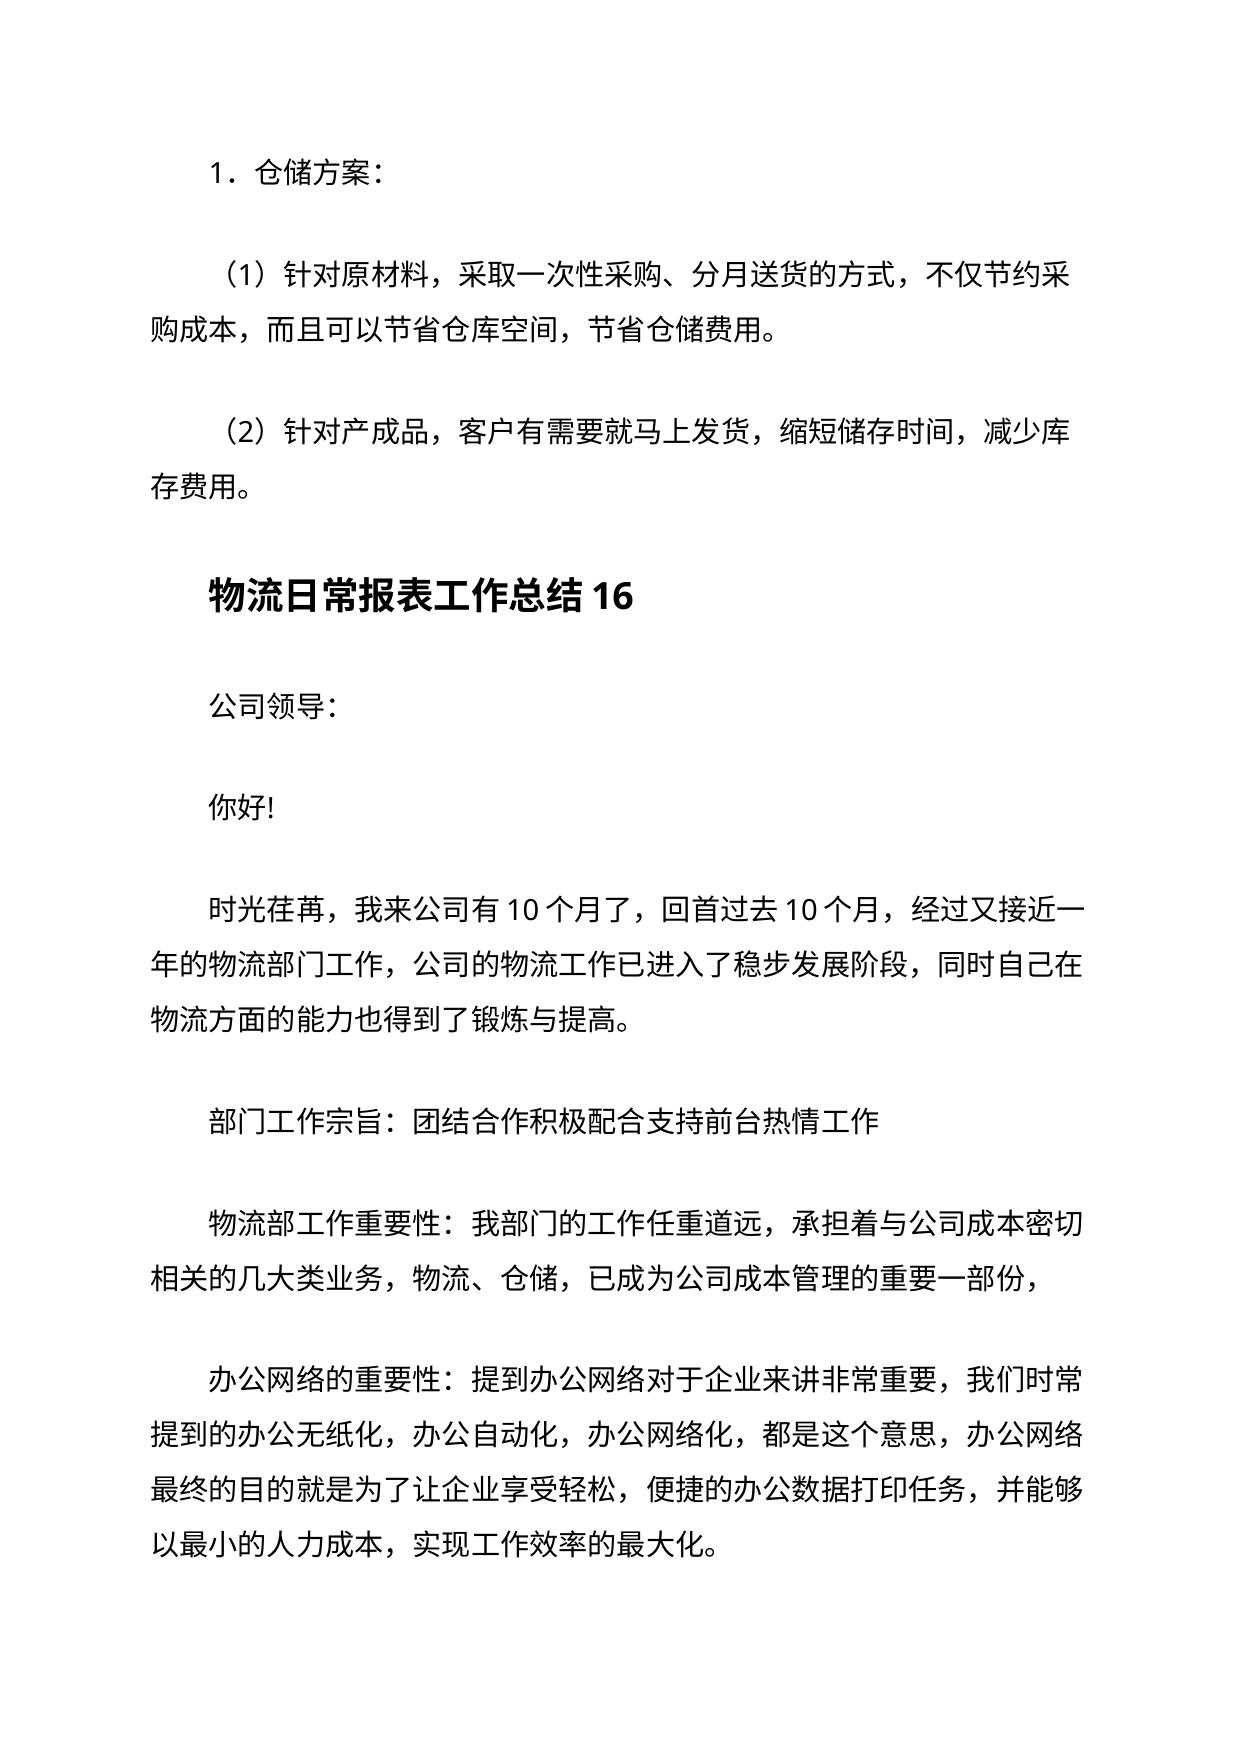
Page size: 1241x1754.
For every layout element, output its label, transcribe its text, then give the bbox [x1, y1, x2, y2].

text 你好! [150, 785, 1090, 827]
text 部门工作宗旨：团结合作积极配合支持前台热情工作 [150, 1098, 1090, 1141]
text 办公网络的重要性：提到办公网络对于企业来讲非常重要，我们时常提到的办公无纸化，办公自动化，办公网络化，都是这个意思，办公网络最终的目的就是为了让企业享受轻松，便捷的办公数据打印任务，并能够以最小的人力成本，实现工作效率的最大化。 [150, 1357, 1090, 1564]
text 物流日常报表工作总结16 [150, 566, 1090, 620]
text 时光荏苒，我来公司有10个月了，回首过去10个月，经过又接近一年的物流部门工作，公司的物流工作已进入了稳步发展阶段，同时自己在物流方面的能力也得到了锻炼与提高。 [150, 887, 1090, 1039]
text 1．仓储方案： [150, 150, 1090, 192]
text （1）针对原材料，采取一次性采购、分月送货的方式，不仅节约采购成本，而且可以节省仓库空间，节省仓储费用。 [150, 252, 1090, 349]
text 物流部工作重要性：我部门的工作任重道远，承担着与公司成本密切相关的几大类业务，物流、仓储，已成为公司成本管理的重要一部份， [150, 1200, 1090, 1297]
text 公司领导： [150, 683, 1090, 725]
text （2）针对产成品，客户有需要就马上发货，缩短储存时间，减少库存费用。 [150, 409, 1090, 506]
